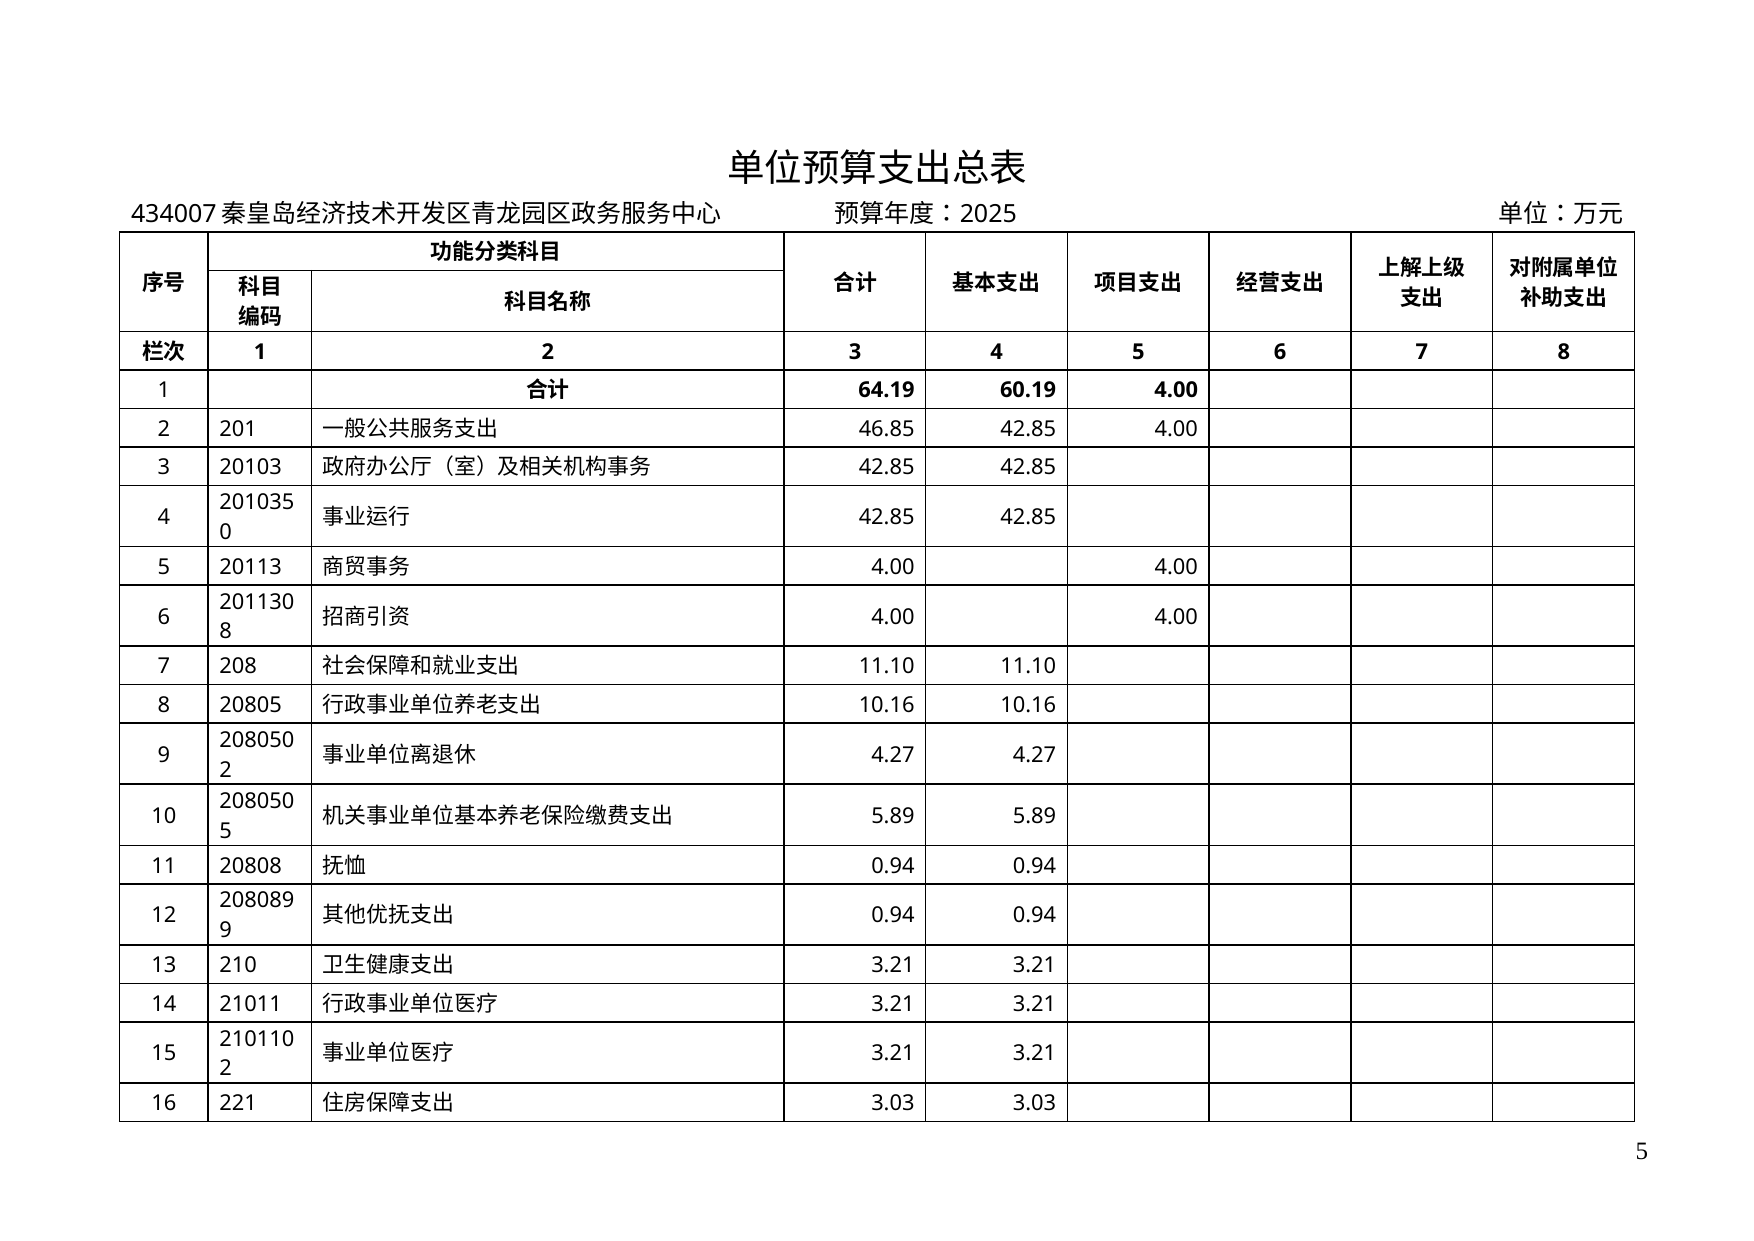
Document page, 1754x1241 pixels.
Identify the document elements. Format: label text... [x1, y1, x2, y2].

table_cell 3 [785, 332, 925, 369]
table_cell 栏次 [120, 332, 207, 369]
table_cell 201 [209, 409, 311, 446]
table_cell 0.94 [926, 885, 1067, 944]
table_cell 4 [926, 332, 1067, 369]
table_cell 合计 [785, 233, 925, 331]
table_cell 商贸事务 [312, 547, 783, 584]
table_cell 12 [120, 885, 207, 944]
table_cell [1352, 846, 1492, 883]
table_cell 1 [120, 371, 207, 408]
table_cell 60.19 [926, 371, 1067, 408]
table_cell 42.85 [785, 486, 925, 546]
table_cell [1493, 946, 1634, 982]
table_cell 合计 [312, 371, 783, 408]
table_cell [1493, 647, 1634, 684]
table_cell [1210, 846, 1350, 883]
table_cell [1210, 785, 1350, 844]
table_header 434007秦皇岛经济技术开发区青龙园区政务服务中心 [120, 195, 783, 231]
table_cell 4.00 [1068, 547, 1208, 584]
table_cell 20805 [209, 685, 311, 722]
table_cell 0.94 [926, 846, 1067, 883]
table_cell 3.21 [785, 1023, 925, 1082]
table_cell 42.85 [785, 448, 925, 484]
table_cell 2 [120, 409, 207, 446]
table_cell [1068, 724, 1208, 783]
table_cell 4.00 [1068, 371, 1208, 408]
table_cell [1493, 409, 1634, 446]
table_cell [1493, 486, 1634, 546]
table_cell 4.00 [1068, 409, 1208, 446]
table_cell 8 [120, 685, 207, 722]
table_cell 20113 [209, 547, 311, 584]
table_cell 科目名称 [312, 271, 783, 331]
table_cell 机关事业单位基本养老保险缴费支出 [312, 785, 783, 844]
table_cell 2080502 [209, 724, 311, 783]
table_cell 5 [120, 547, 207, 584]
table_cell 10.16 [785, 685, 925, 722]
table_cell [1068, 685, 1208, 722]
table_cell 5.89 [785, 785, 925, 844]
table_cell [1493, 785, 1634, 844]
table_cell [1352, 547, 1492, 584]
table_cell 21011 [209, 984, 311, 1021]
table_cell 2080505 [209, 785, 311, 844]
table_cell [209, 371, 311, 408]
table_cell 210 [209, 946, 311, 982]
table_cell [1352, 1023, 1492, 1082]
table_cell [1352, 885, 1492, 944]
table_cell 15 [120, 1023, 207, 1082]
table_cell [1210, 448, 1350, 484]
text 单位预算支出总表 [106, 142, 1648, 193]
table_cell 9 [120, 724, 207, 783]
table_cell 42.85 [926, 448, 1067, 484]
table_cell [1352, 448, 1492, 484]
table_cell [1352, 409, 1492, 446]
table_cell 42.85 [926, 409, 1067, 446]
table_cell [1352, 1084, 1492, 1121]
table_cell 4.00 [1068, 586, 1208, 645]
table_cell 序号 [120, 233, 207, 331]
table_cell [926, 547, 1067, 584]
table_cell [1210, 984, 1350, 1021]
table_cell 5 [1068, 332, 1208, 369]
table_cell [1068, 448, 1208, 484]
table_cell [1068, 1023, 1208, 1082]
table_cell 2080899 [209, 885, 311, 944]
table_cell 4.00 [785, 586, 925, 645]
table_cell 208 [209, 647, 311, 684]
table_cell [1210, 724, 1350, 783]
table_cell 64.19 [785, 371, 925, 408]
table_cell 46.85 [785, 409, 925, 446]
table_cell 10.16 [926, 685, 1067, 722]
table_cell [1068, 486, 1208, 546]
table_cell [1210, 586, 1350, 645]
table_cell 3.21 [785, 984, 925, 1021]
table_cell 科目 编码 [209, 271, 311, 331]
table_cell [1493, 885, 1634, 944]
table_cell 7 [1352, 332, 1492, 369]
table_cell 10 [120, 785, 207, 844]
table_cell 功能分类科目 [209, 233, 783, 270]
table_cell 8 [1493, 332, 1634, 369]
table_cell 上解上级 支出 [1352, 233, 1492, 331]
table_cell [1068, 885, 1208, 944]
table_cell 行政事业单位医疗 [312, 984, 783, 1021]
table_cell [1210, 647, 1350, 684]
table_cell 42.85 [926, 486, 1067, 546]
table_cell [1493, 846, 1634, 883]
table_cell 16 [120, 1084, 207, 1121]
table_cell 6 [1210, 332, 1350, 369]
table_cell 基本支出 [926, 233, 1067, 331]
table_cell [1352, 785, 1492, 844]
table_cell 11 [120, 846, 207, 883]
table_cell 行政事业单位养老支出 [312, 685, 783, 722]
table_cell 20808 [209, 846, 311, 883]
table_cell 0.94 [785, 846, 925, 883]
table_cell [1493, 586, 1634, 645]
table_cell 4.27 [926, 724, 1067, 783]
table_cell 2101102 [209, 1023, 311, 1082]
table_cell 3.03 [926, 1084, 1067, 1121]
table_cell 3.21 [926, 946, 1067, 982]
table_cell [1352, 724, 1492, 783]
table_cell [1493, 371, 1634, 408]
table_cell 2011308 [209, 586, 311, 645]
table_cell [1493, 448, 1634, 484]
table_cell [1493, 724, 1634, 783]
table_cell 招商引资 [312, 586, 783, 645]
table_cell [1493, 984, 1634, 1021]
table_cell 事业运行 [312, 486, 783, 546]
table_cell 2010350 [209, 486, 311, 546]
table_cell [1352, 486, 1492, 546]
table_cell 7 [120, 647, 207, 684]
table_cell [1352, 946, 1492, 982]
table_cell 经营支出 [1210, 233, 1350, 331]
table_cell [1210, 946, 1350, 982]
table_cell 事业单位医疗 [312, 1023, 783, 1082]
table_cell [1352, 685, 1492, 722]
table_cell 11.10 [926, 647, 1067, 684]
table_cell 14 [120, 984, 207, 1021]
table_cell [1068, 785, 1208, 844]
table_cell 抚恤 [312, 846, 783, 883]
table_cell [926, 586, 1067, 645]
table_cell [1210, 885, 1350, 944]
table_cell 2 [312, 332, 783, 369]
table_cell [1210, 486, 1350, 546]
table_cell 3.21 [785, 946, 925, 982]
table_cell [1210, 371, 1350, 408]
table_cell 4 [120, 486, 207, 546]
table_cell 3.21 [926, 984, 1067, 1021]
table_cell 3.21 [926, 1023, 1067, 1082]
table_cell 4.00 [785, 547, 925, 584]
table_header 单位：万元 [1068, 195, 1634, 231]
table_cell [1493, 1023, 1634, 1082]
table_cell [1210, 409, 1350, 446]
table_cell 11.10 [785, 647, 925, 684]
table_cell 事业单位离退休 [312, 724, 783, 783]
table_cell 对附属单位补助支出 [1493, 233, 1634, 331]
table_cell 4.27 [785, 724, 925, 783]
table_cell 住房保障支出 [312, 1084, 783, 1121]
table_cell [1068, 984, 1208, 1021]
table_cell 221 [209, 1084, 311, 1121]
table_header 预算年度：2025 [785, 195, 1067, 231]
table_cell 3.03 [785, 1084, 925, 1121]
table_cell [1352, 984, 1492, 1021]
table_cell 1 [209, 332, 311, 369]
table_cell 5.89 [926, 785, 1067, 844]
table_cell [1210, 685, 1350, 722]
table_cell [1068, 946, 1208, 982]
table_cell [1352, 647, 1492, 684]
table_cell 13 [120, 946, 207, 982]
table_cell 社会保障和就业支出 [312, 647, 783, 684]
table_cell [1210, 1023, 1350, 1082]
table_cell 项目支出 [1068, 233, 1208, 331]
table_cell 6 [120, 586, 207, 645]
table_cell [1210, 547, 1350, 584]
table_cell [1068, 846, 1208, 883]
table_cell [1493, 1084, 1634, 1121]
table_cell 政府办公厅（室）及相关机构事务 [312, 448, 783, 484]
table_cell [1352, 586, 1492, 645]
table_cell [1352, 371, 1492, 408]
table_cell 0.94 [785, 885, 925, 944]
table_cell 20103 [209, 448, 311, 484]
table_cell [1210, 1084, 1350, 1121]
table_cell [1493, 547, 1634, 584]
table_cell 3 [120, 448, 207, 484]
table_cell 一般公共服务支出 [312, 409, 783, 446]
table_cell 卫生健康支出 [312, 946, 783, 982]
table_cell [1068, 1084, 1208, 1121]
table_cell 其他优抚支出 [312, 885, 783, 944]
table_cell [1493, 685, 1634, 722]
table_cell [1068, 647, 1208, 684]
